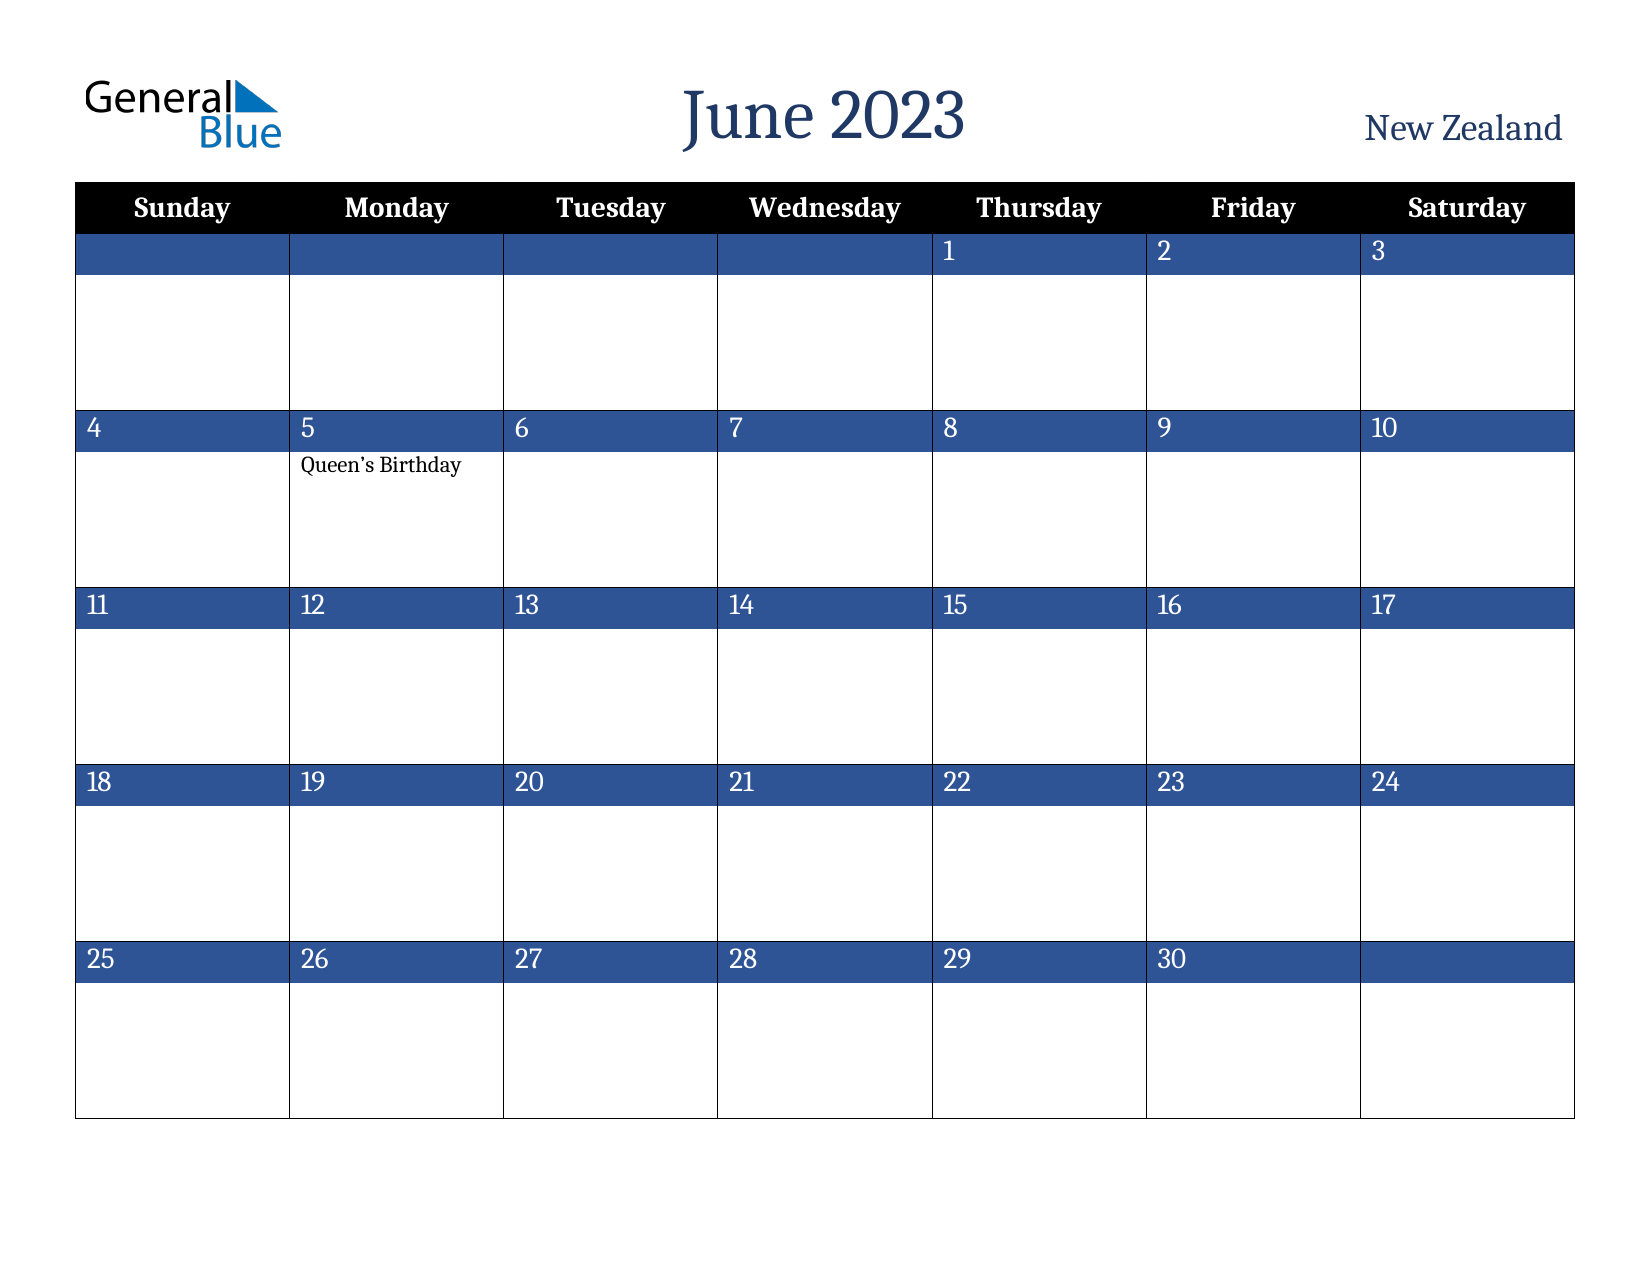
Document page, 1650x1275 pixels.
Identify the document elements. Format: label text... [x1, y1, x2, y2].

table_cell 21 [718, 765, 932, 806]
table_cell 19 [290, 765, 503, 806]
table_cell 29 [933, 942, 1146, 983]
table_cell 14 [718, 588, 932, 629]
table_cell [1361, 452, 1574, 587]
table_cell 24 [1361, 765, 1574, 806]
table_cell [1147, 806, 1360, 941]
table_cell [76, 275, 289, 410]
table_cell [718, 234, 932, 275]
table_cell Thursday [933, 183, 1146, 233]
table_cell [1361, 275, 1574, 410]
table_cell [718, 275, 932, 410]
table_cell [1147, 629, 1360, 764]
table_cell Saturday [1361, 183, 1574, 233]
table_header New Zealand [1146, 75, 1574, 182]
table_cell 4 [76, 411, 289, 452]
picture [86, 80, 281, 148]
table_cell Monday [290, 183, 503, 233]
table_cell 1 [933, 234, 1146, 275]
table_cell 8 [933, 411, 1146, 452]
table_cell [290, 983, 503, 1118]
table_cell 2 [1147, 234, 1360, 275]
table_cell 5 [290, 411, 503, 452]
table_cell [504, 629, 717, 764]
table_cell [933, 452, 1146, 587]
table_cell [1361, 806, 1574, 941]
table_cell [76, 234, 289, 275]
table_cell [1147, 983, 1360, 1118]
table_cell 3 [1361, 234, 1574, 275]
table_cell [1361, 942, 1574, 983]
table_cell [290, 806, 503, 941]
table_cell [933, 983, 1146, 1118]
table_cell [1361, 983, 1574, 1118]
table_header June 2023 [504, 75, 1146, 182]
table_cell 15 [933, 588, 1146, 629]
table_cell 6 [504, 411, 717, 452]
table_cell [76, 452, 289, 587]
table_cell 17 [1361, 588, 1574, 629]
table_cell [933, 629, 1146, 764]
table_cell Wednesday [718, 183, 932, 233]
table_cell 22 [933, 765, 1146, 806]
table_cell [504, 234, 717, 275]
table_cell 30 [1147, 942, 1360, 983]
table_cell 25 [76, 942, 289, 983]
table_cell 27 [504, 942, 717, 983]
table_cell Sunday [76, 183, 289, 233]
table_cell [933, 806, 1146, 941]
table_cell 9 [1147, 411, 1360, 452]
table_cell 7 [718, 411, 932, 452]
table_cell 11 [76, 588, 289, 629]
table_cell [1147, 452, 1360, 587]
table_cell [290, 275, 503, 410]
table_cell [933, 275, 1146, 410]
table_cell 10 [1361, 411, 1574, 452]
table_cell Queen’s Birthday [290, 452, 503, 587]
table_cell [1361, 629, 1574, 764]
table_cell [290, 234, 503, 275]
table_cell [504, 806, 717, 941]
table_cell 12 [290, 588, 503, 629]
table_cell 13 [504, 588, 717, 629]
table_cell [504, 452, 717, 587]
table_cell [76, 983, 289, 1118]
table_cell [718, 983, 932, 1118]
table_cell 18 [76, 765, 289, 806]
table_cell [76, 629, 289, 764]
table_cell [76, 806, 289, 941]
table_cell [718, 629, 932, 764]
table_cell [290, 629, 503, 764]
table_header [76, 75, 503, 182]
table_cell [718, 806, 932, 941]
table_cell [504, 275, 717, 410]
table_cell [1147, 275, 1360, 410]
table_cell Friday [1147, 183, 1360, 233]
table_cell 23 [1147, 765, 1360, 806]
table_cell 28 [718, 942, 932, 983]
table_cell Tuesday [504, 183, 717, 233]
table_cell [504, 983, 717, 1118]
table_cell [718, 452, 932, 587]
table_cell 26 [290, 942, 503, 983]
table_cell 16 [1147, 588, 1360, 629]
table_cell 20 [504, 765, 717, 806]
